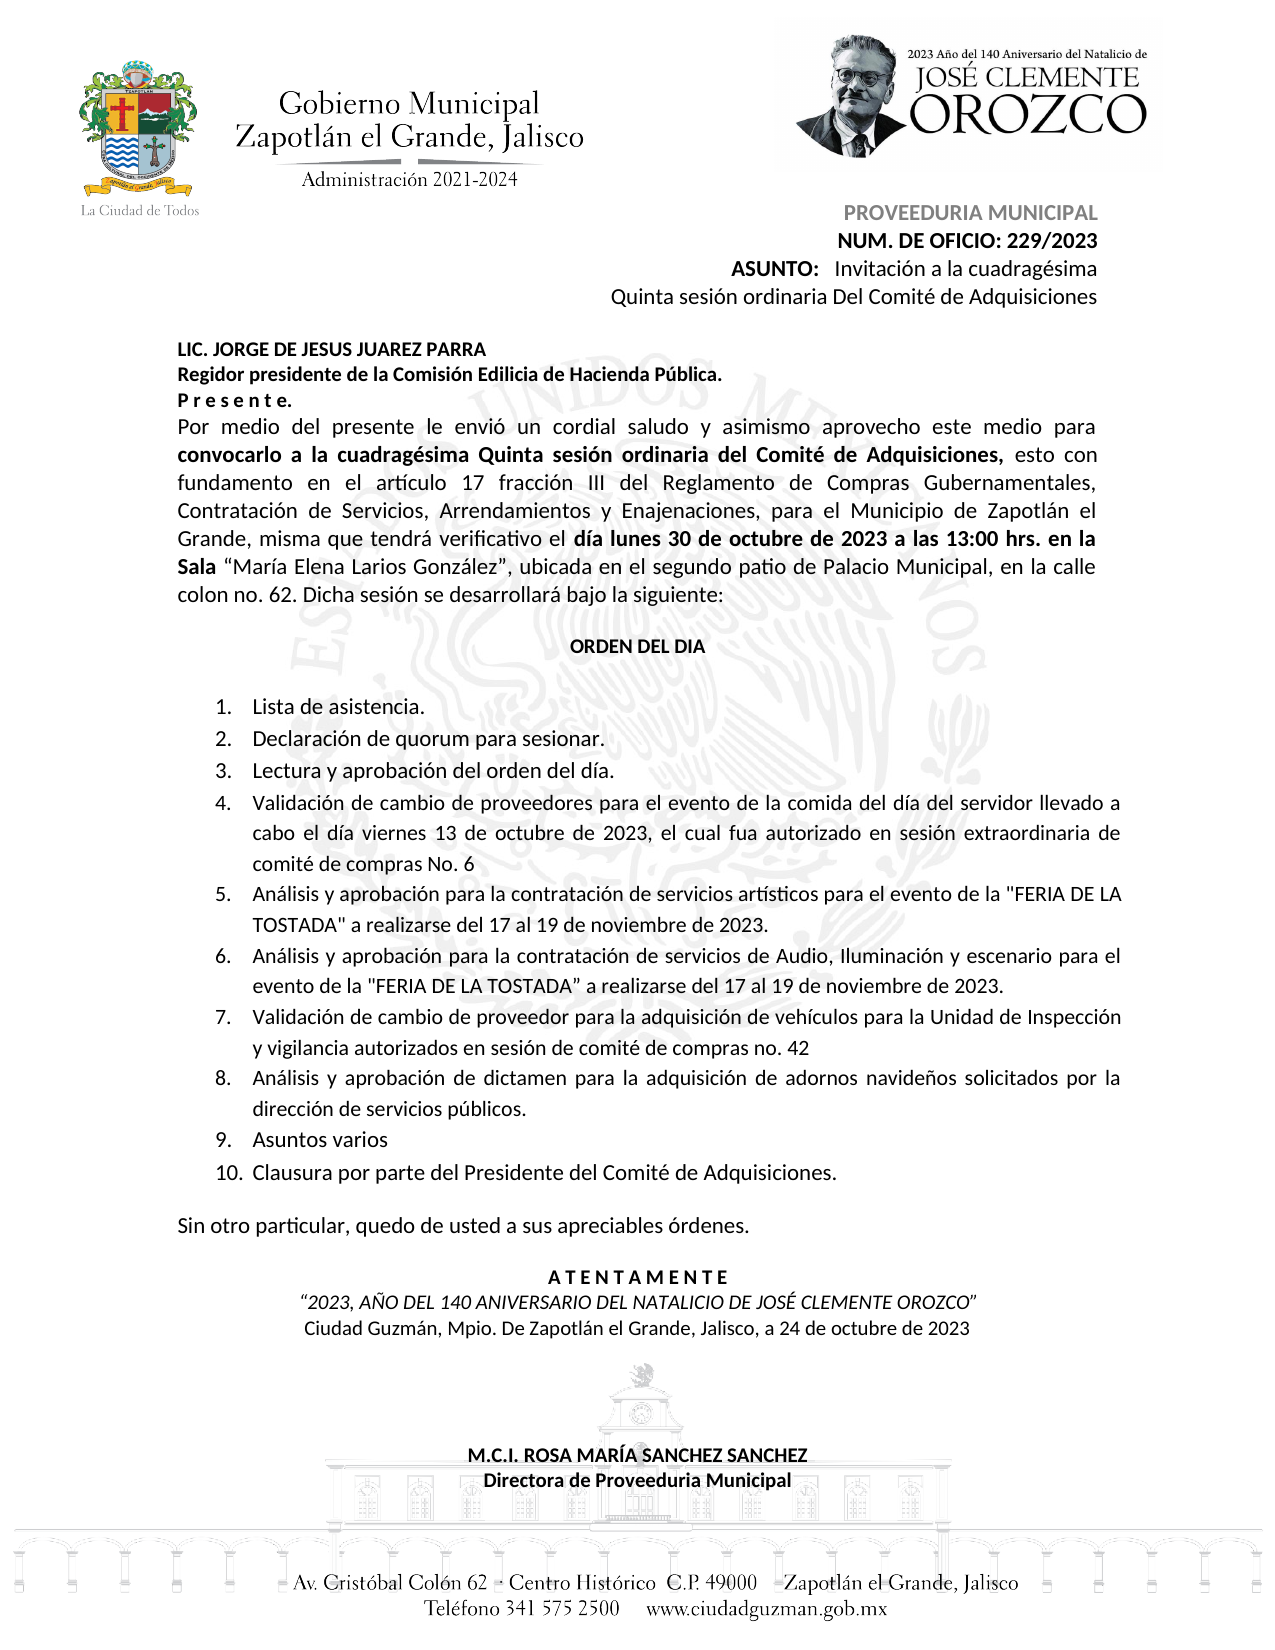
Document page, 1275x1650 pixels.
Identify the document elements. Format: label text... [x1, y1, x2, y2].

text P r e s e n t e. [177, 387, 1098, 412]
list Análisis y aprobación para la contratación de servicios artísticos para el evento de la "FERIA DE LA TOSTADA" a realizarse del 17 al 19 de noviembre de 2023. [215, 881, 1122, 938]
list Validación de cambio de proveedor para la adquisición de vehículos para la Unidad de Inspección y vigilancia autorizados en sesión de comité de compras no. 42 [215, 1003, 1122, 1060]
text ORDEN DEL DIA [177, 634, 1098, 659]
text Por medio del presente le envió un cordial saludo y asimismo aprovecho este medio para convocarlo a la cuadragésima Quinta sesión ordinaria del Comité de Adquisiciones, esto con fundamento en el artículo 17 fracción III del Reglamento de Compras Gubernamentales, Contratación de Servicios, Arrendamientos y Enajenaciones, para el Municipio de Zapotlán el Grande, misma que tendrá verificativo el día lunes 30 de octubre de 2023 a las 13:00 hrs. en la Sala “María Elena Larios González”, ubicada en el segundo patio de Palacio Municipal, en la calle colon no. 62. Dicha sesión se desarrollará bajo la siguiente: [177, 412, 1098, 608]
text M.C.I. ROSA MARÍA SANCHEZ SANCHEZ [177, 1442, 1098, 1467]
list Lista de asistencia. [215, 692, 1098, 720]
text PROVEEDURIA MUNICIPAL [177, 198, 1098, 226]
list Asuntos varios [215, 1126, 1098, 1153]
list Declaración de quorum para sesionar. [215, 724, 1098, 752]
list Clausura por parte del Presidente del Comité de Adquisiciones. [215, 1158, 1098, 1186]
text LIC. JORGE DE JESUS JUAREZ PARRA [177, 336, 1098, 361]
text “2023, AÑO DEL 140 ANIVERSARIO DEL NATALICIO DE JOSÉ CLEMENTE OROZCO” [177, 1289, 1098, 1315]
text Quinta sesión ordinaria Del Comité de Adquisiciones [177, 282, 1098, 311]
list Lectura y aprobación del orden del día. [215, 756, 1098, 784]
picture [0, 13, 1275, 1650]
list Validación de cambio de proveedores para el evento de la comida del día del servidor llevado a cabo el día viernes 13 de octubre de 2023, el cual fua autorizado en sesión extraordinaria de comité de compras No. 6 [215, 789, 1122, 877]
list Análisis y aprobación de dictamen para la adquisición de adornos navideños solicitados por la dirección de servicios públicos. [215, 1064, 1122, 1122]
text Sin otro particular, quedo de usted a sus apreciables órdenes. [177, 1211, 1098, 1239]
text ASUNTO: Invitación a la cuadragésima [177, 254, 1098, 282]
text Regidor presidente de la Comisión Edilicia de Hacienda Pública. [177, 361, 1098, 387]
text A T E N T A M E N T E [177, 1264, 1098, 1289]
text NUM. DE OFICIO: 229/2023 [177, 226, 1098, 254]
text Directora de Proveeduria Municipal [177, 1467, 1098, 1493]
list Análisis y aprobación para la contratación de servicios de Audio, Iluminación y escenario para el evento de la "FERIA DE LA TOSTADA” a realizarse del 17 al 19 de noviembre de 2023. [215, 942, 1122, 999]
text Ciudad Guzmán, Mpio. De Zapotlán el Grande, Jalisco, a 24 de octubre de 2023 [177, 1315, 1098, 1340]
